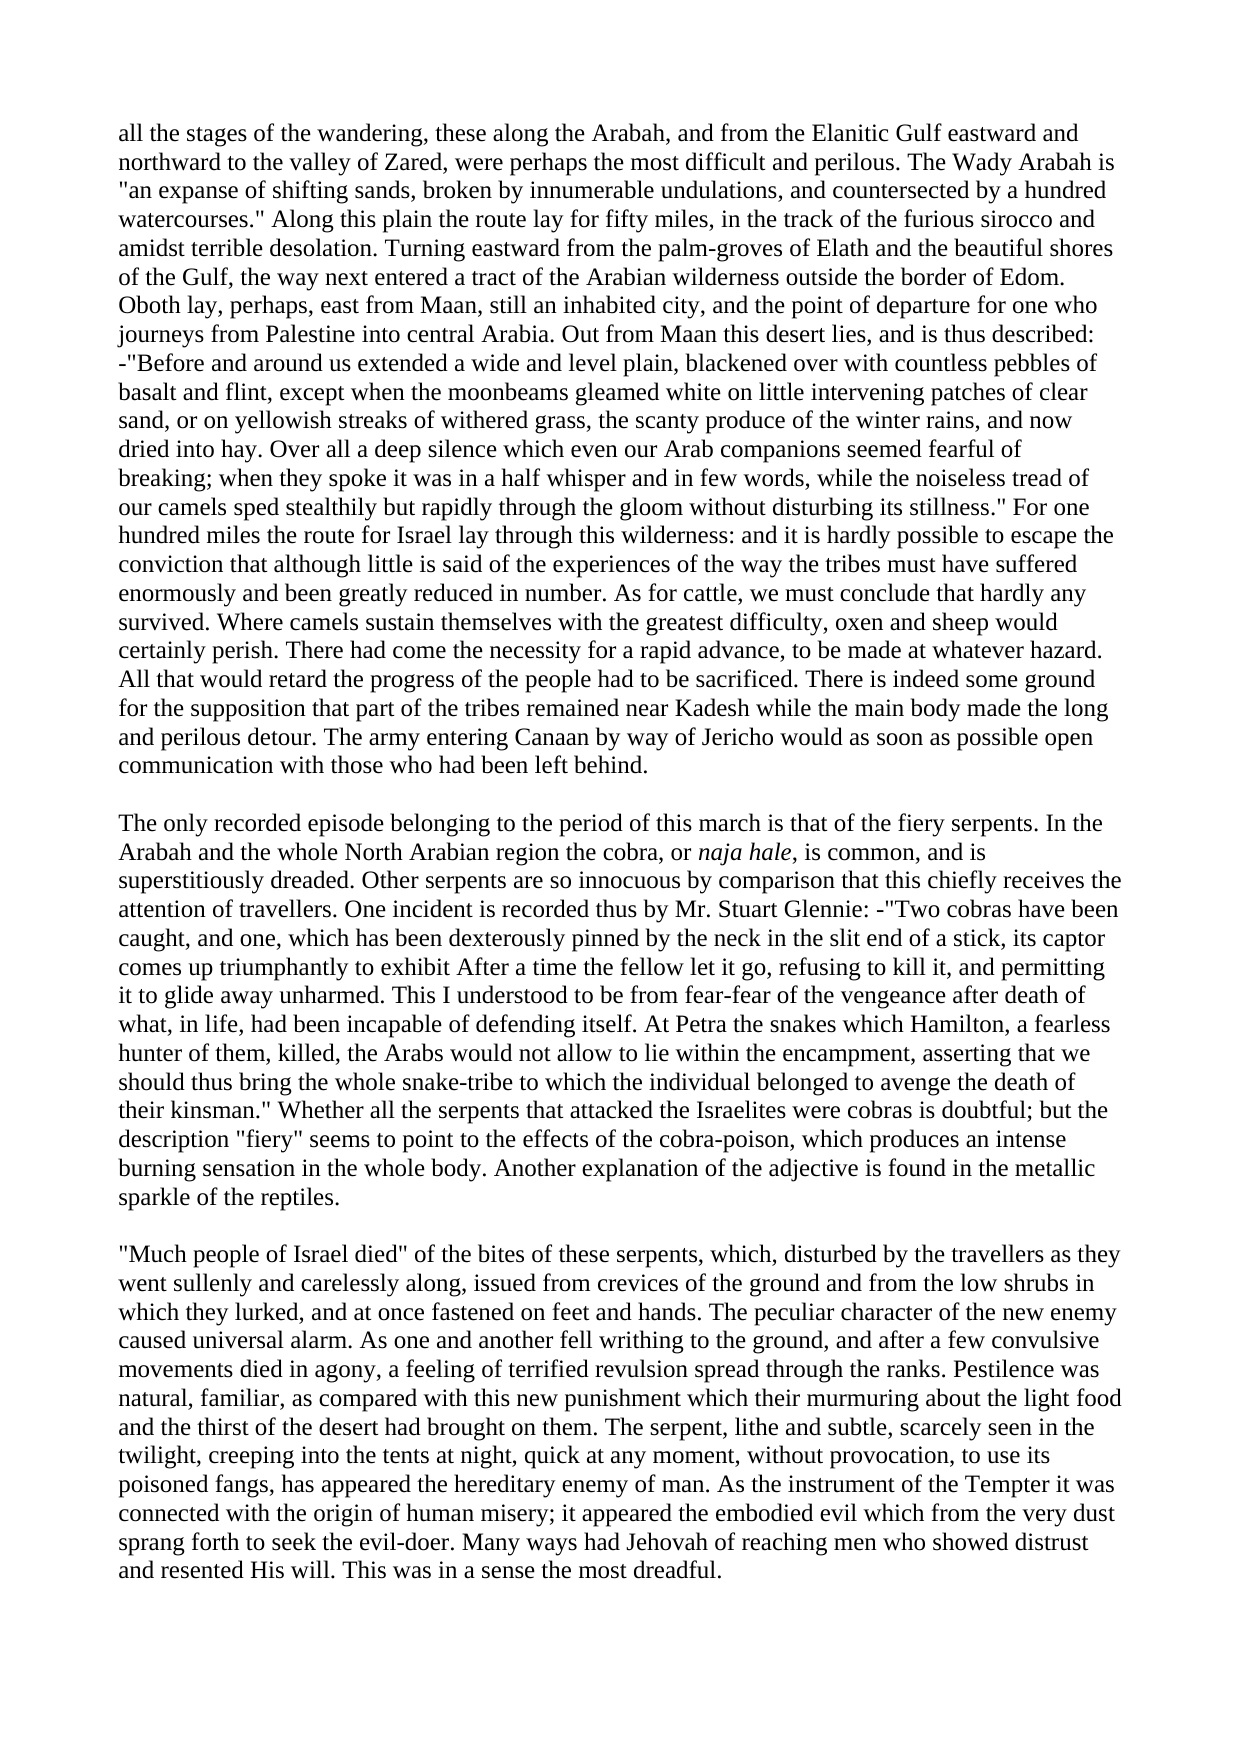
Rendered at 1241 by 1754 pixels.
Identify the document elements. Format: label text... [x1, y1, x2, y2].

text "Much people of Israel died" of the bites of these serpents, which, disturbed by the travellers as they went sullenly and carelessly along, issued from crevices of the ground and from the low shrubs in which they lurked, and at once fastened on feet and hands. The peculiar character of the new enemy caused universal alarm. As one and another fell writhing to the ground, and after a few convulsive movements died in agony, a feeling of terrified revulsion spread through the ranks. Pestilence was natural, familiar, as compared with this new punishment which their murmuring about the light food and the thirst of the desert had brought on them. The serpent, lithe and subtle, scarcely seen in the twilight, creeping into the tents at night, quick at any moment, without provocation, to use its poisoned fangs, has appeared the hereditary enemy of man. As the instrument of the Tempter it was connected with the origin of human misery; it appeared the embodied evil which from the very dust sprang forth to seek the evil-doer. Many ways had Jehovah of reaching men who showed distrust and resented His will. This was in a sense the most dreadful. [118, 1239, 1122, 1584]
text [118, 118, 1122, 779]
text The only recorded episode belonging to the period of this march is that of the fiery serpents. In the Arabah and the whole North Arabian region the cobra, or naja hale, is common, and is superstitiously dreaded. Other serpents are so innocuous by comparison that this chiefly receives the attention of travellers. One incident is recorded thus by Mr. Stuart Glennie: -"Two cobras have been caught, and one, which has been dexterously pinned by the neck in the slit end of a stick, its captor comes up triumphantly to exhibit After a time the fellow let it go, refusing to kill it, and permitting it to glide away unharmed. This I understood to be from fear-fear of the vengeance after death of what, in life, had been incapable of defending itself. At Petra the snakes which Hamilton, a fearless hunter of them, killed, the Arabs would not allow to lie within the encampment, asserting that we should thus bring the whole snake-tribe to which the individual belonged to avenge the death of their kinsman." Whether all the serpents that attacked the Israelites were cobras is doubtful; but the description "fiery" seems to point to the effects of the cobra-poison, which produces an intense burning sensation in the whole body. Another explanation of the adjective is found in the metallic sparkle of the reptiles. [118, 808, 1122, 1211]
